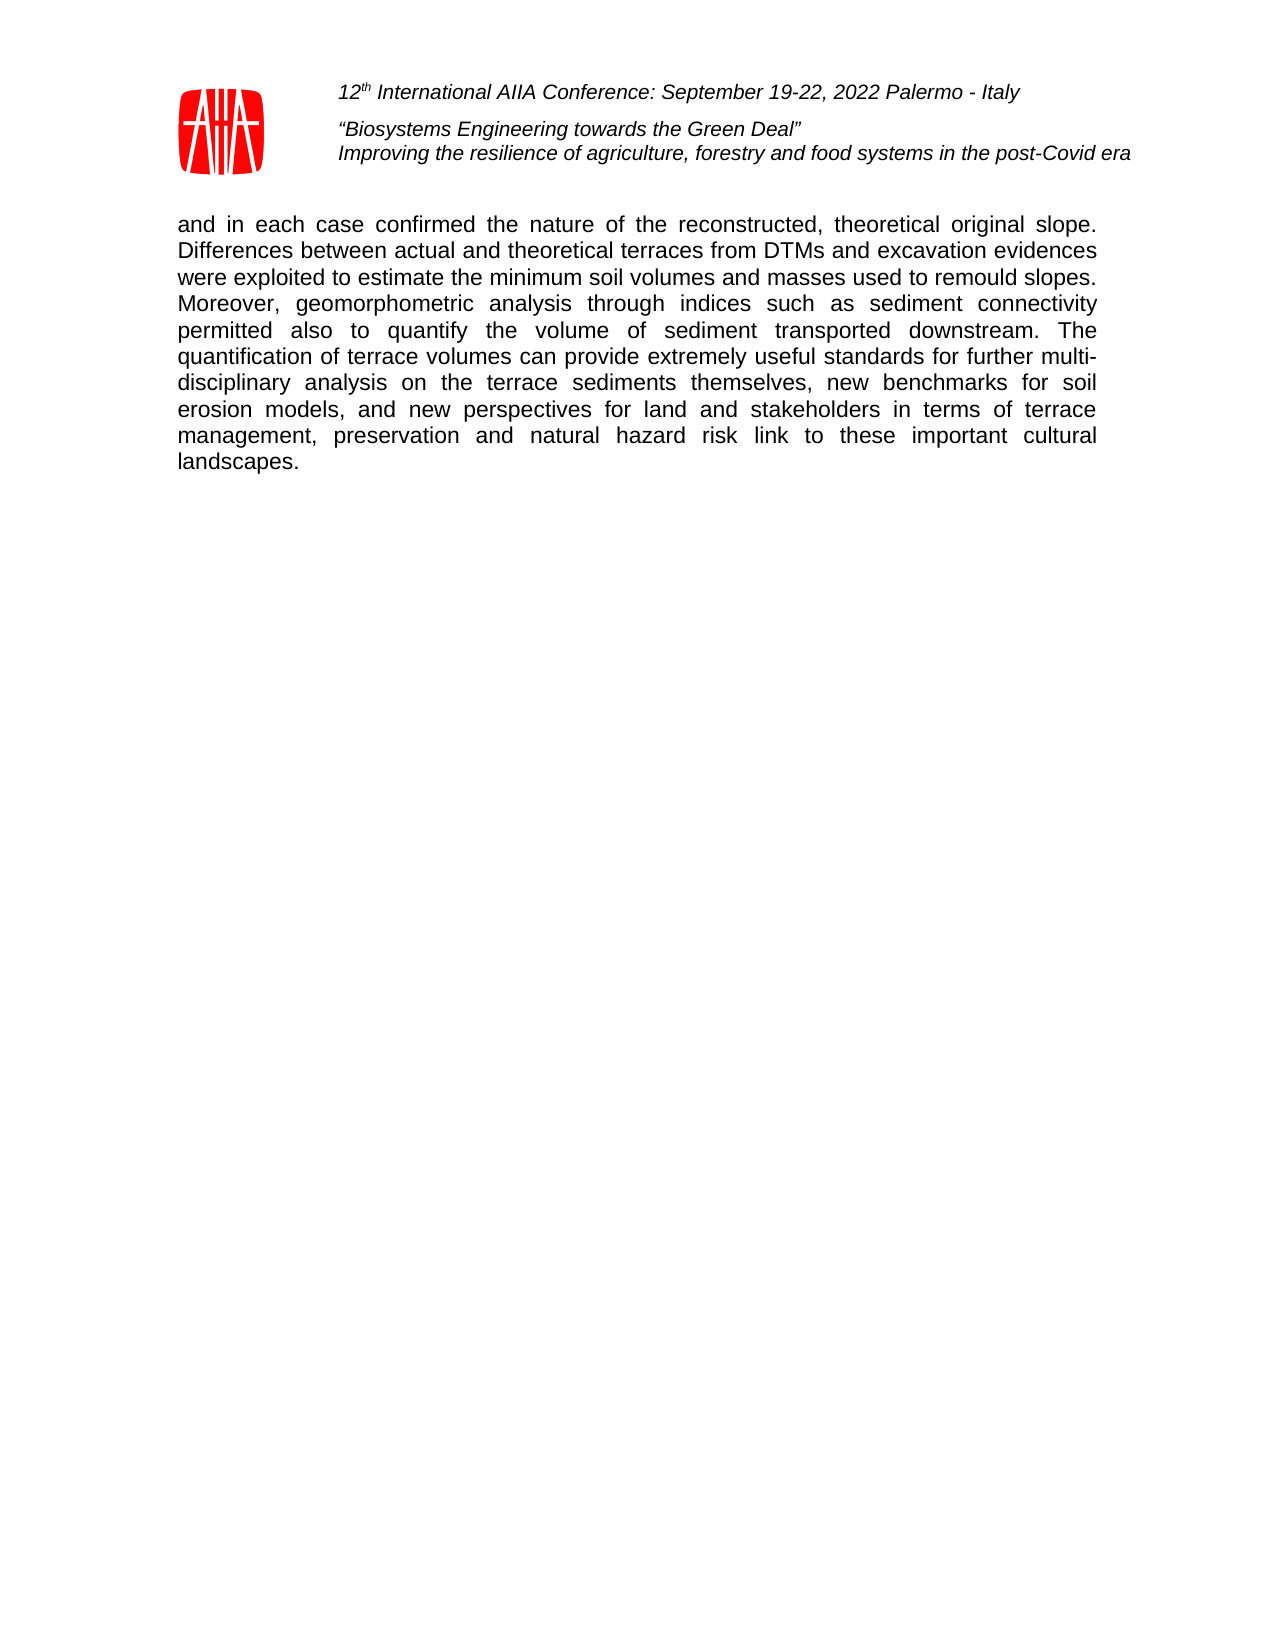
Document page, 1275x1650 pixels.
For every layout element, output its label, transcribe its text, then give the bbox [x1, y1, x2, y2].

picture [176, 87, 265, 176]
